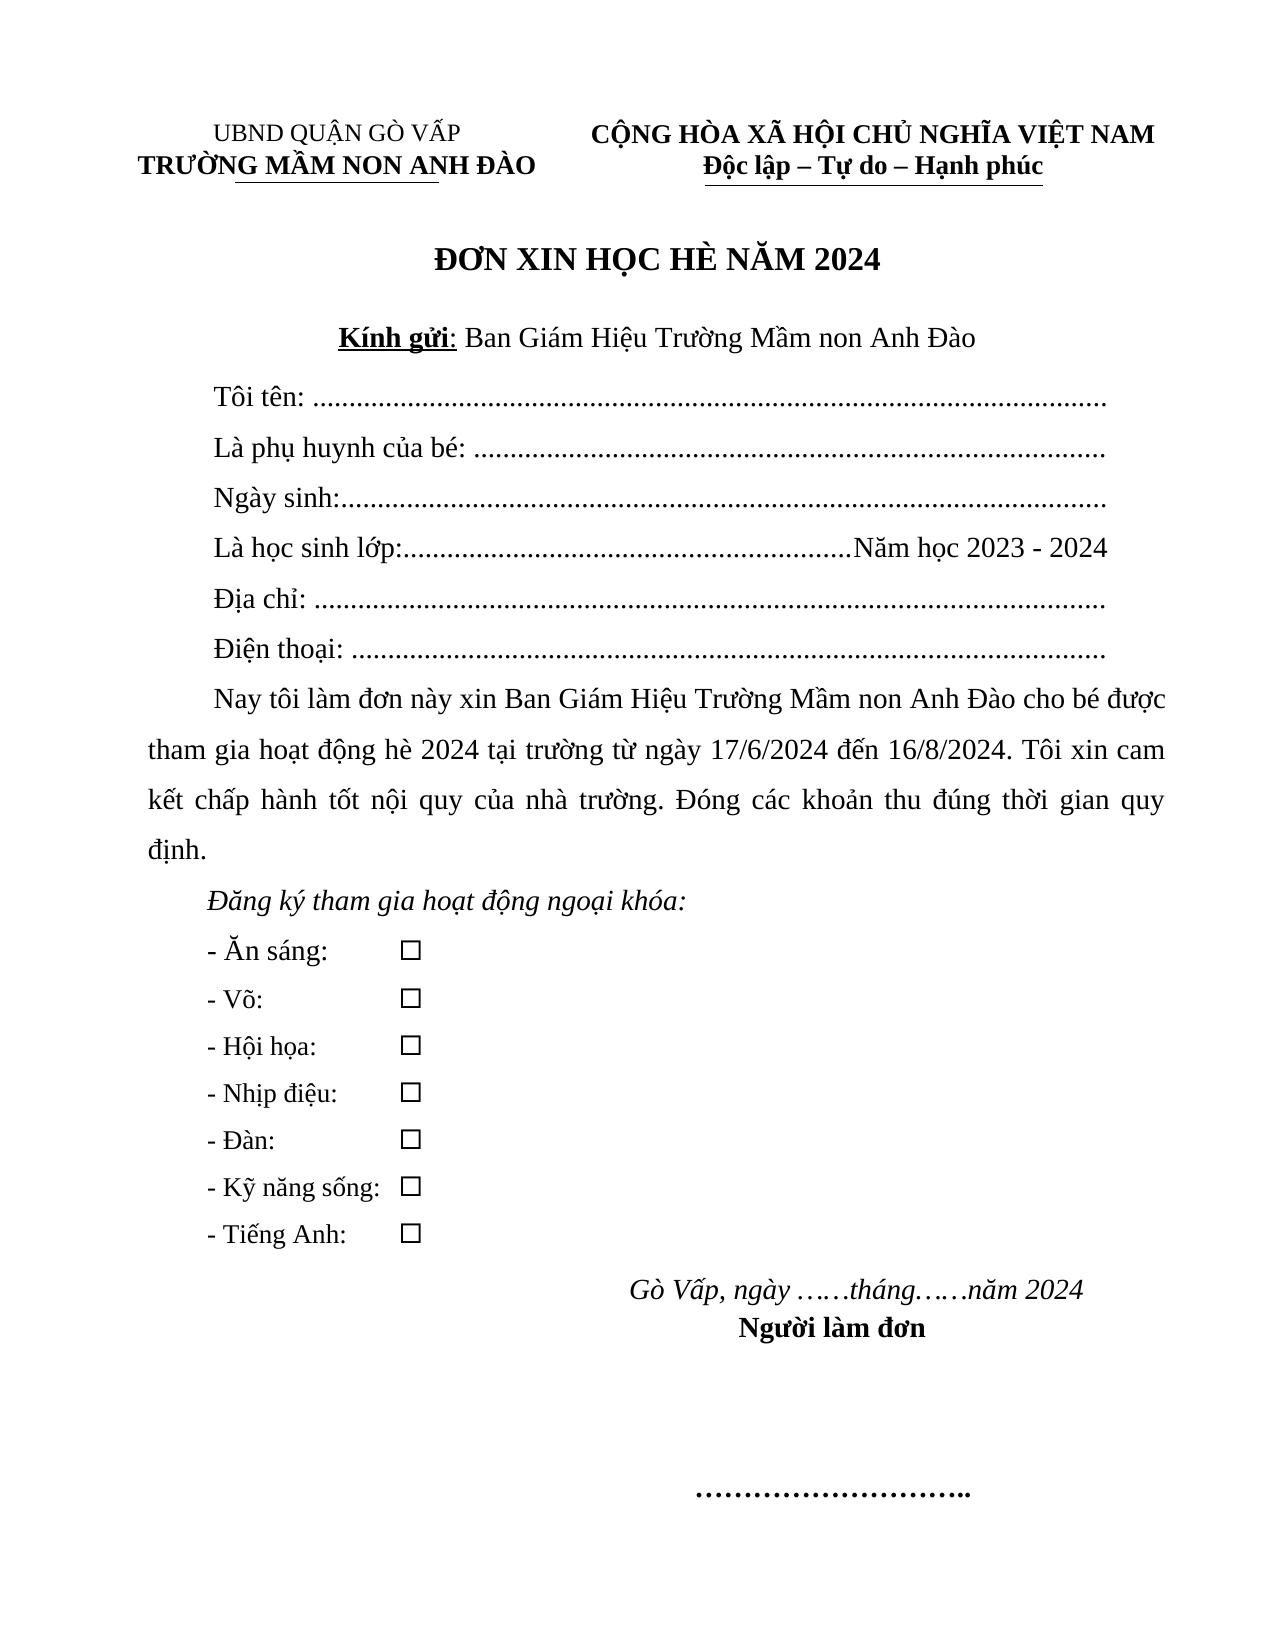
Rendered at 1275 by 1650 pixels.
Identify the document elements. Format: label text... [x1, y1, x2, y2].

text Tôi tên: [148, 379, 1167, 413]
text Nay tôi làm đơn này xin Ban Giám Hiệu Trường Mầm non Anh Đào cho bé được tham gia hoạt động hè 2024 tại trường từ ngày 17/6/2024 đến 16/8/2024. Tôi xin cam kết chấp hành tốt nội quy của nhà trường. Đóng các khoản thu đúng thời gian quy định. [148, 681, 1167, 866]
text Địa chỉ: [148, 581, 1167, 614]
text ……………………….. [148, 1470, 1167, 1503]
text - Kỹ năng sống: [148, 1171, 1167, 1202]
text Người làm đơn [148, 1310, 1167, 1344]
text - Võ: [148, 983, 1167, 1014]
text ĐƠN XIN HỌC HÈ NĂM 2024 [148, 239, 1167, 277]
text - Ăn sáng: [148, 933, 1167, 967]
text - Nhịp điệu: [148, 1077, 1167, 1108]
table_header UBND QUẬN GÒ VẤP [98, 118, 576, 149]
text - Hội họa: [148, 1030, 1167, 1061]
text Kính gửi: Ban Giám Hiệu Trường Mầm non Anh Đào [148, 320, 1167, 354]
table_cell TRƯỜNG MẦM NON ANH ĐÀO [98, 149, 576, 207]
text Là học sinh lớp: Năm học 2023 - 2024 [148, 531, 1167, 564]
text - Tiếng Anh: [148, 1218, 1167, 1249]
table_header CỘNG HÒA XÃ HỘI CHỦ NGHĨA VIỆT NAM [576, 118, 1170, 149]
text Đăng ký tham gia hoạt động ngoại khóa: [148, 883, 1167, 916]
text Là phụ huynh của bé: [148, 430, 1167, 463]
table_cell Độc lập – Tự do – Hạnh phúc [576, 149, 1170, 207]
text - Đàn: [148, 1124, 1167, 1155]
text Điện thoại: [148, 631, 1167, 665]
text Ngày sinh: [148, 480, 1167, 514]
text Gò Vấp, ngày ……tháng……năm 2024 [148, 1272, 1167, 1305]
